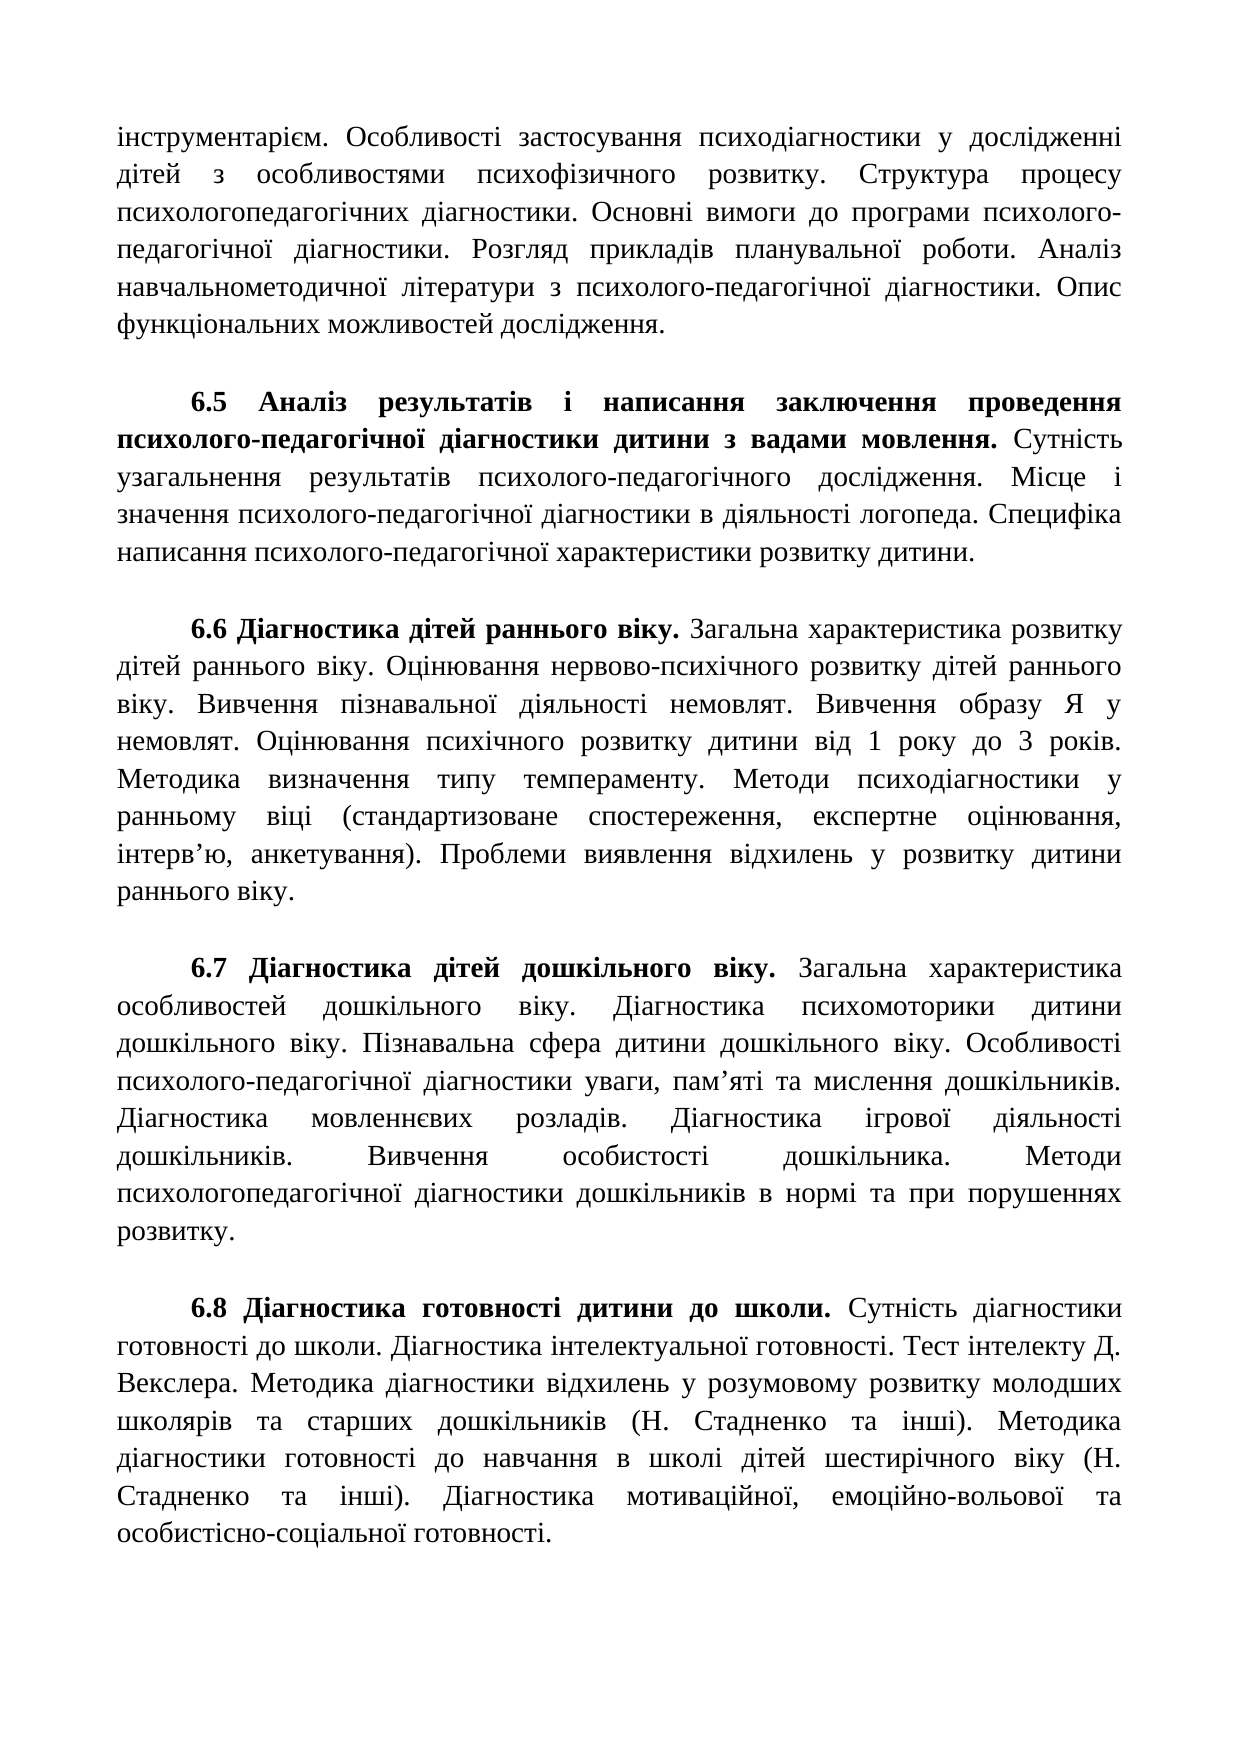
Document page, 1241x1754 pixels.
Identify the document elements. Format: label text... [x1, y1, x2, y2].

text 6.7 Діагностика дітей дошкільного віку. Загальна характеристика особливостей дошкільного віку. Діагностика психомоторики дитини дошкільного віку. Пізнавальна сфера дитини дошкільного віку. Особливості психолого-педагогічної діагностики уваги, пам’яті та мислення дошкільників. Діагностика мовленнєвих розладів. Діагностика ігрової діяльності дошкільників. Вивчення особистості дошкільника. Методи психологопедагогічної діагностики дошкільників в нормі та при порушеннях розвитку. [117, 951, 1122, 1247]
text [117, 119, 1122, 340]
text 6.5 Аналіз результатів і написання заключення проведення психолого-педагогічної діагностики дитини з вадами мовлення. Сутність узагальнення результатів психолого-педагогічного дослідження. Місце і значення психолого-педагогічної діагностики в діяльності логопеда. Специфіка написання психолого-педагогічної характеристики розвитку дитини. [117, 384, 1122, 567]
text 6.8 Діагностика готовності дитини до школи. Сутність діагностики готовності до школи. Діагностика інтелектуальної готовності. Тест інтелекту Д. Векслера. Методика діагностики відхилень у розумовому розвитку молодших школярів та старших дошкільників (Н. Стадненко та інші). Методика діагностики готовності до навчання в школі дітей шестирічного віку (Н. Стадненко та інші). Діагностика мотиваційної, емоційно-вольової та особистісно-соціальної готовності. [117, 1290, 1122, 1549]
text 6.6 Діагностика дітей раннього віку. Загальна характеристика розвитку дітей раннього віку. Оцінювання нервово-психічного розвитку дітей раннього віку. Вивчення пізнавальної діяльності немовлят. Вивчення образу Я у немовлят. Оцінювання психічного розвитку дитини від 1 року до 3 років. Методика визначення типу темпераменту. Методи психодіагностики у ранньому віці (стандартизоване спостереження, експертне оцінювання, інтерв’ю, анкетування). Проблеми виявлення відхилень у розвитку дитини раннього віку. [117, 611, 1122, 907]
